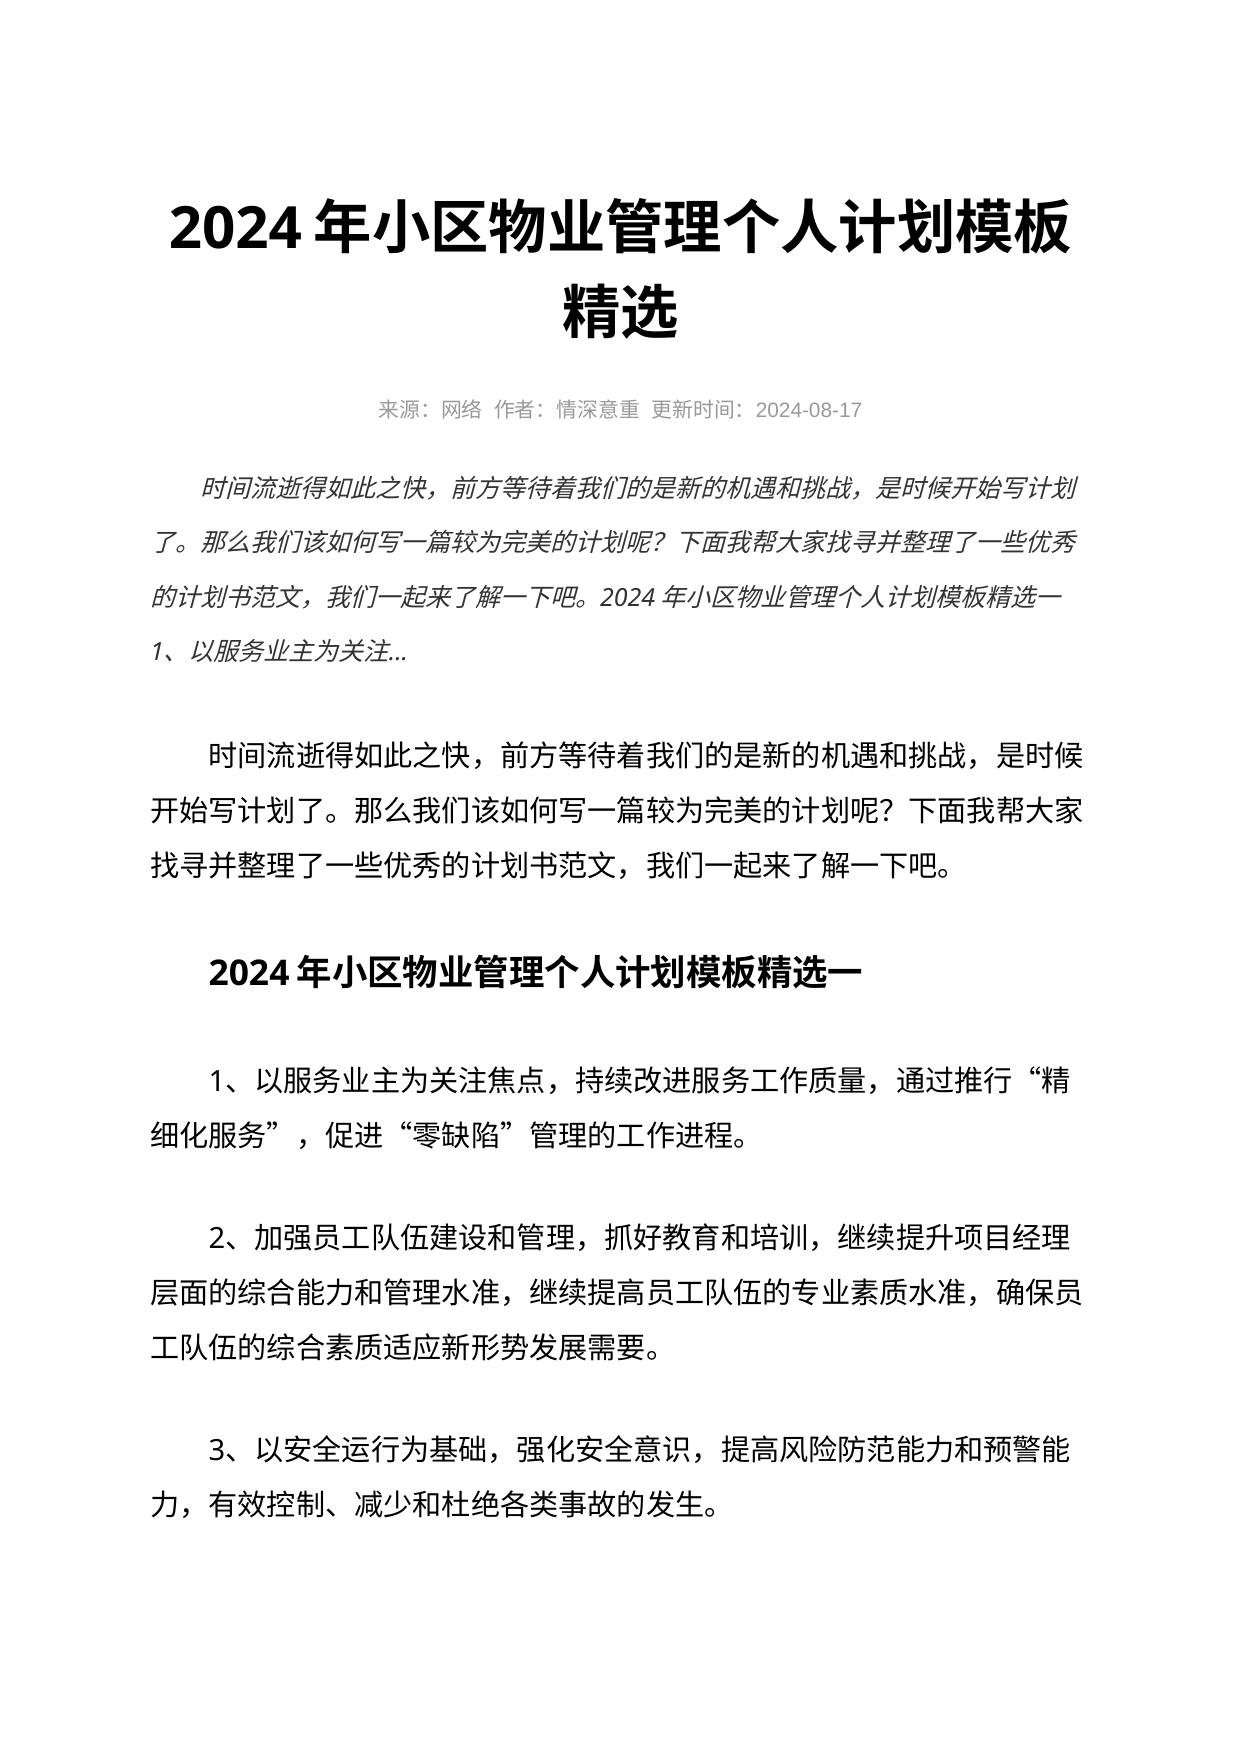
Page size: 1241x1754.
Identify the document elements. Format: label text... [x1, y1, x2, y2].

text 2、加强员工队伍建设和管理，抓好教育和培训，继续提升项目经理层面的综合能力和管理水准，继续提高员工队伍的专业素质水准，确保员工队伍的综合素质适应新形势发展需要。 [150, 1214, 1090, 1367]
text 时间流逝得如此之快，前方等待着我们的是新的机遇和挑战，是时候开始写计划了。那么我们该如何写一篇较为完美的计划呢？下面我帮大家找寻并整理了一些优秀的计划书范文，我们一起来了解一下吧。 [150, 733, 1090, 885]
text 时间流逝得如此之快，前方等待着我们的是新的机遇和挑战，是时候开始写计划了。那么我们该如何写一篇较为完美的计划呢？下面我帮大家找寻并整理了一些优秀的计划书范文，我们一起来了解一下吧。2024年小区物业管理个人计划模板精选一1、以服务业主为关注... [150, 468, 1090, 668]
text 3、以安全运行为基础，强化安全意识，提高风险防范能力和预警能力，有效控制、减少和杜绝各类事故的发生。 [150, 1426, 1090, 1523]
text 来源：网络 作者：情深意重 更新时间：2024-08-17 [150, 397, 1090, 421]
subtitle 2024年小区物业管理个人计划模板精选 [150, 181, 1090, 351]
text 1、以服务业主为关注焦点，持续改进服务工作质量，通过推行“精细化服务”，促进“零缺陷”管理的工作进程。 [150, 1058, 1090, 1155]
text 2024年小区物业管理个人计划模板精选一 [150, 944, 1090, 996]
